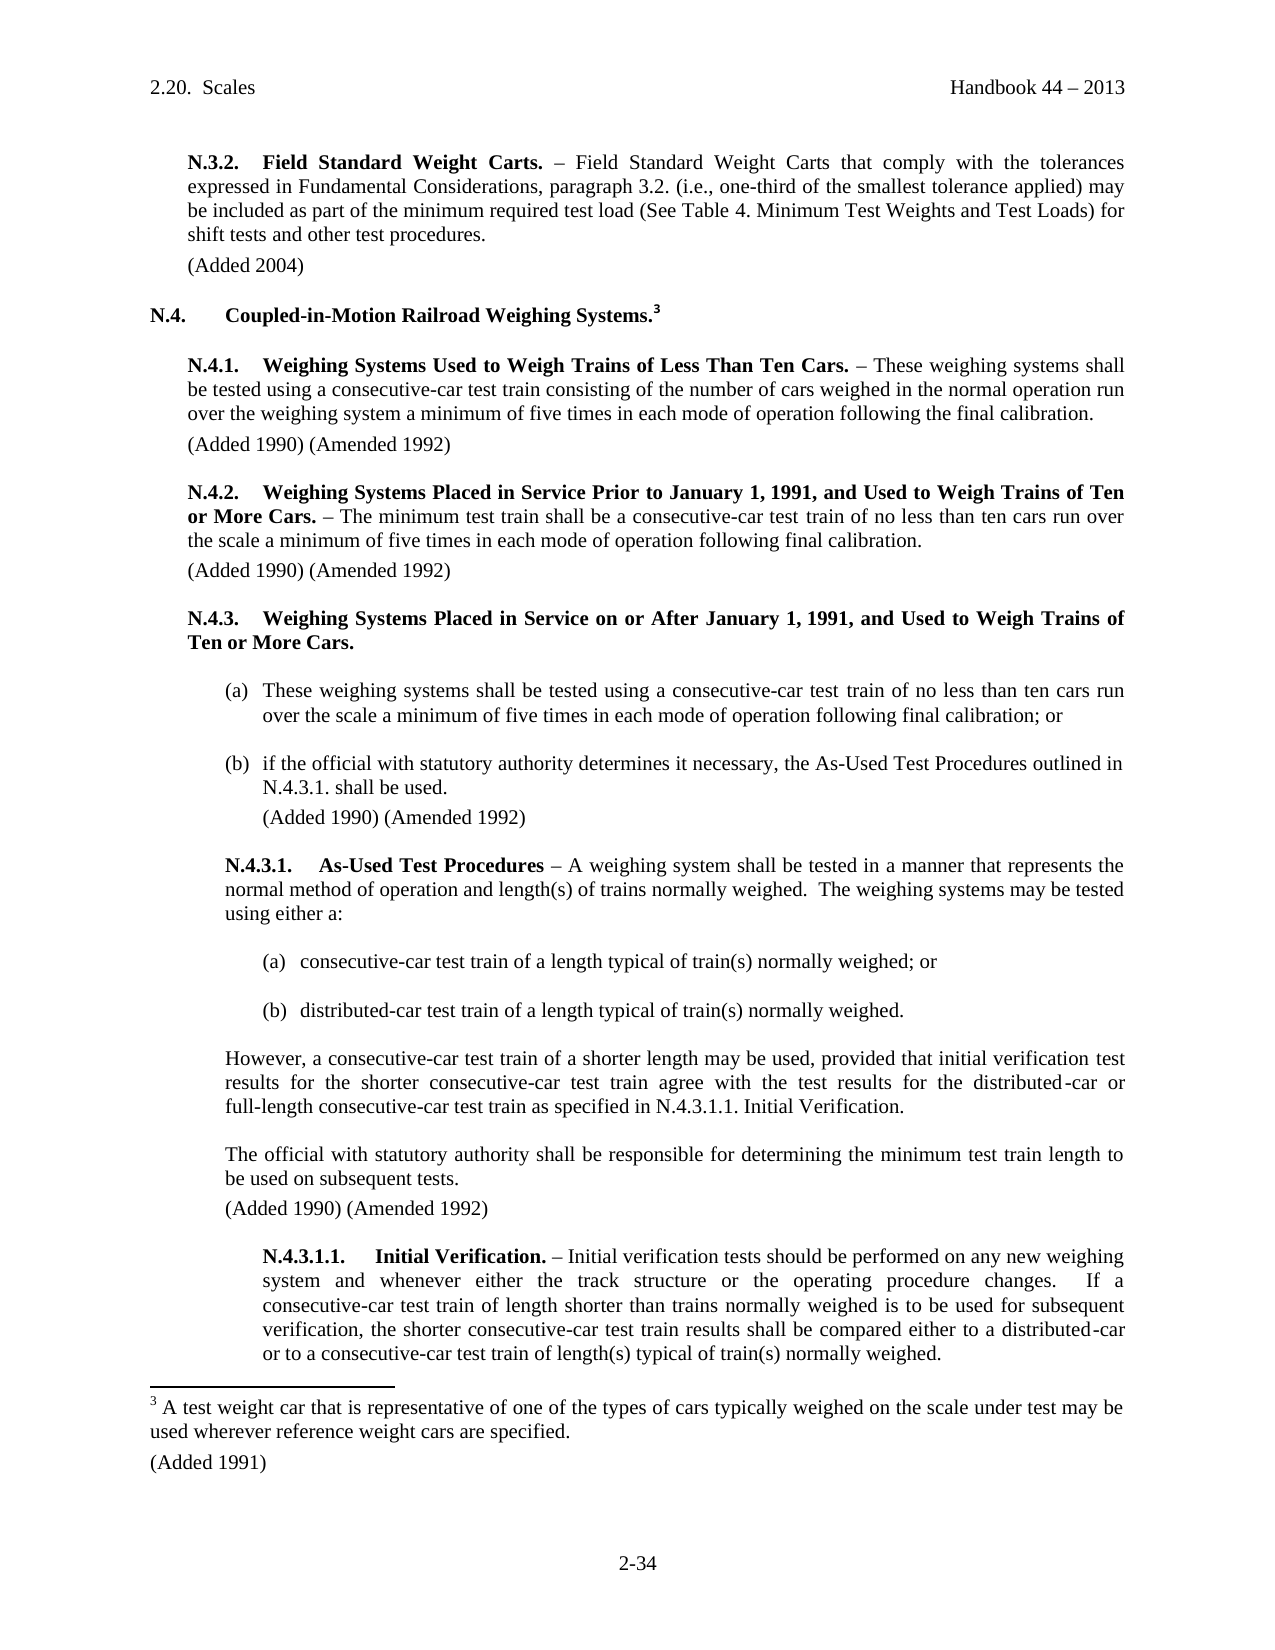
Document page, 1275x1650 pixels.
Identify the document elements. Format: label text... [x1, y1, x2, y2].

text N.4.1. Weighing Systems Used to Weigh Trains of Less Than Ten Cars. – These weighing systems shall be tested using a consecutive-car test train consisting of the number of cars weighed in the normal operation run over the weighing system a minimum of five times in each mode of operation following the final calibration. [187, 353, 1125, 425]
text (Added 1990) (Amended 1992) [187, 432, 1125, 456]
text (Added 1990) (Amended 1992) [225, 1196, 1125, 1220]
text N.4.2. Weighing Systems Placed in Service Prior to January 1, 1991, and Used to Weigh Trains of Ten or More Cars. – The minimum test train shall be a consecutive-car test train of no less than ten cars run over the scale a minimum of five times in each mode of operation following final calibration. [187, 480, 1125, 552]
text N.4.3.1. As-Used Test Procedures – A weighing system shall be tested in a manner that represents the normal method of operation and length(s) of trains normally weighed. The weighing systems may be tested using either a: [225, 853, 1125, 925]
text N.3.2. Field Standard Weight Carts. – Field Standard Weight Carts that comply with the tolerances expressed in Fundamental Considerations, paragraph 3.2. (i.e., one-third of the smallest tolerance applied) may be included as part of the minimum required test load (See Table 4. Minimum Test Weights and Test Loads) for shift tests and other test procedures. [187, 150, 1125, 246]
text (b) if the official with statutory authority determines it necessary, the As-Used Test Procedures outlined in N.4.3.1. shall be used. [225, 751, 1125, 799]
text (b) distributed-car test train of a length typical of train(s) normally weighed. [262, 997, 1125, 1022]
text N.4.3.1.1. Initial Verification. – Initial verification tests should be performed on any new weighing system and whenever either the track structure or the operating procedure changes. If a consecutive-car test train of length shorter than trains normally weighed is to be used for subsequent verification, the shorter consecutive-car test train results shall be compared either to a distributed-car or to a consecutive-car test train of length(s) typical of train(s) normally weighed. [262, 1244, 1125, 1365]
text The official with statutory authority shall be responsible for determining the minimum test train length to be used on subsequent tests. [225, 1142, 1125, 1190]
text (Added 2004) [187, 252, 1125, 277]
text (Added 1990) (Amended 1992) [195, 805, 1125, 829]
subtitle N.4.3. Weighing Systems Placed in Service on or After January 1, 1991, and Used to Weigh Trains of Ten or More Cars. [187, 606, 1125, 654]
text (a) consecutive-car test train of a length typical of train(s) normally weighed; or [262, 949, 1125, 973]
text (Added 1990) (Amended 1992) [187, 558, 1125, 582]
text (a) These weighing systems shall be tested using a consecutive-car test train of no less than ten cars run over the scale a minimum of five times in each mode of operation following final calibration; or [225, 678, 1125, 727]
text However, a consecutive-car test train of a shorter length may be used, provided that initial verification test results for the shorter consecutive-car test train agree with the test results for the distributed-car or full-length consecutive-car test train as specified in N.4.3.1.1. Initial Verification. [225, 1046, 1125, 1118]
subtitle N.4. Coupled-in-Motion Railroad Weighing Systems. [150, 301, 1125, 329]
